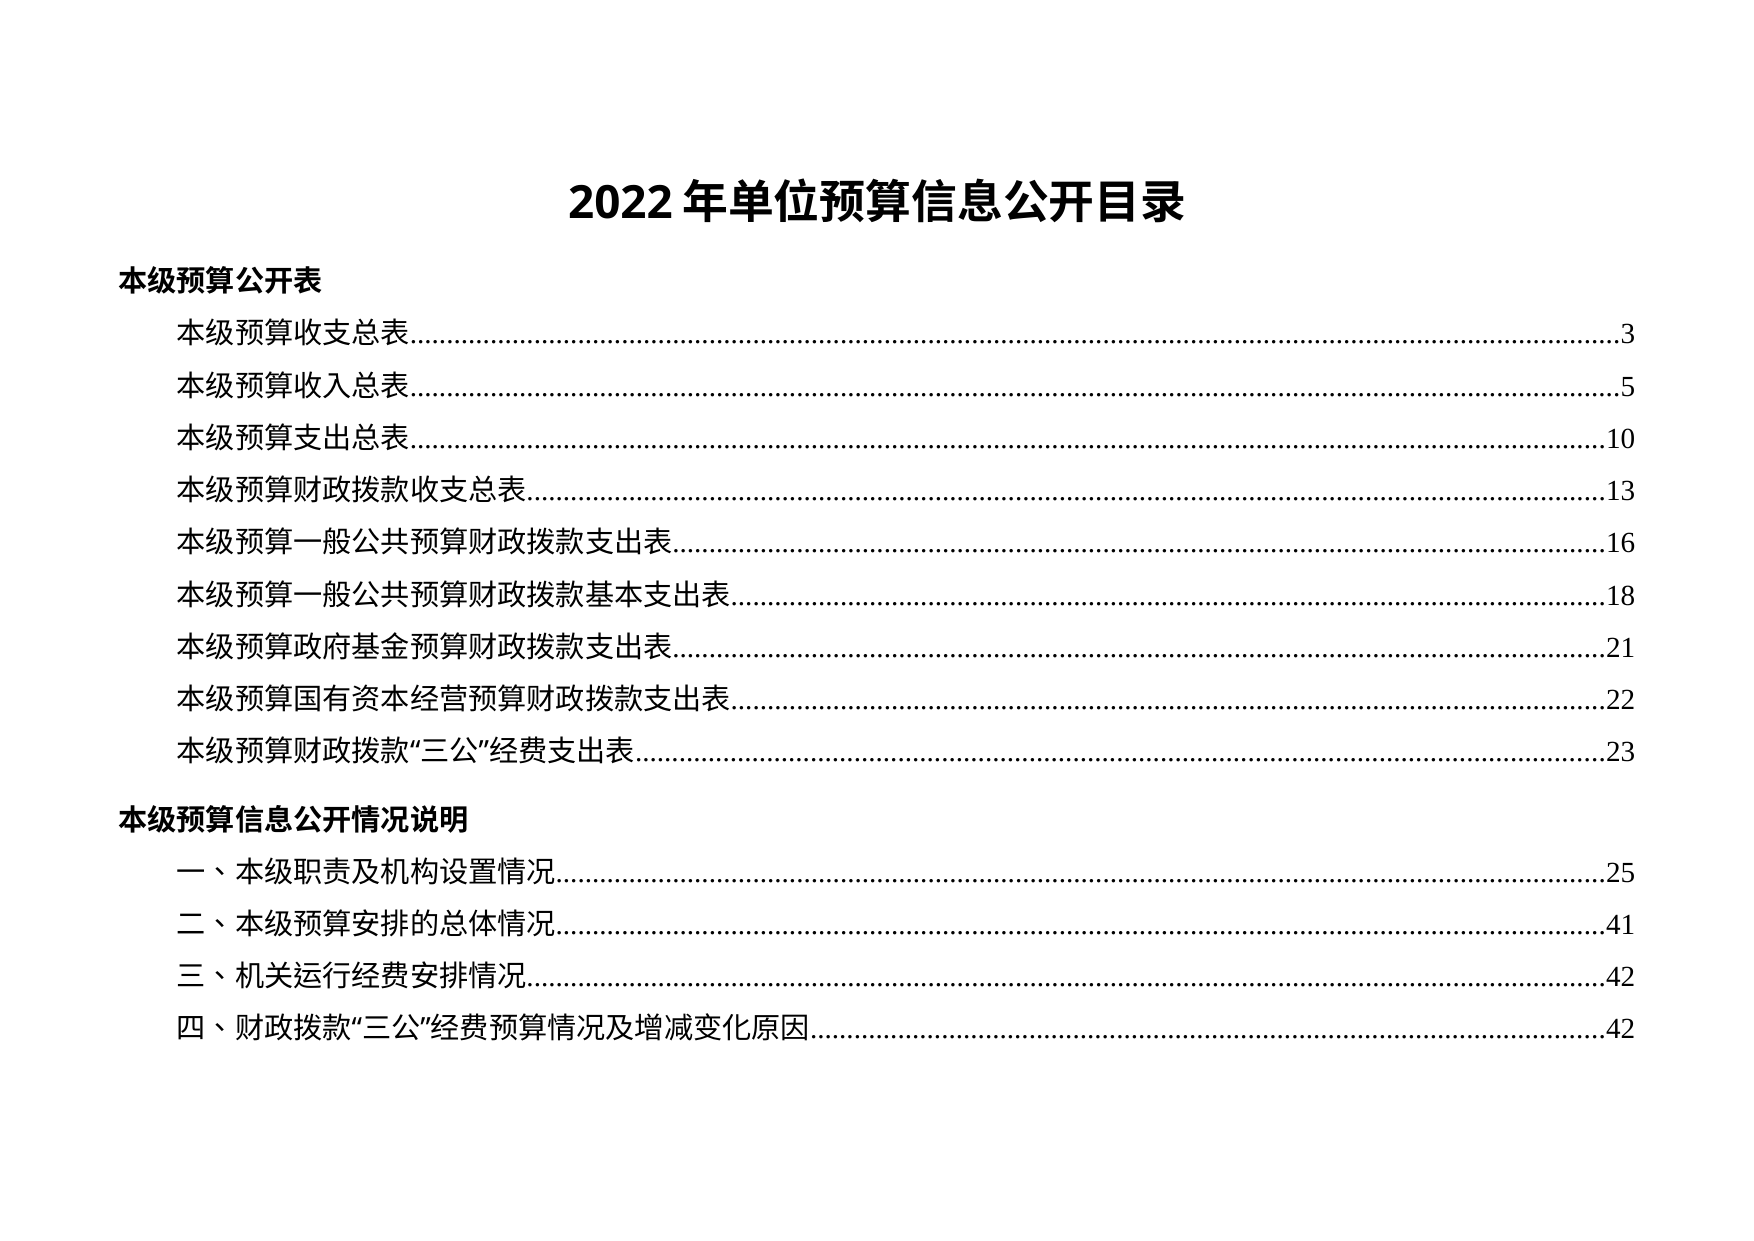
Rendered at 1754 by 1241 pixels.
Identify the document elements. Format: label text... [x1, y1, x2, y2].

text 本级预算一般公共预算财政拨款基本支出表 18 [118, 574, 1636, 613]
text 本级预算收入总表 5 [118, 365, 1636, 405]
text 二、本级预算安排的总体情况 41 [118, 903, 1636, 943]
text 本级预算一般公共预算财政拨款支出表 16 [118, 522, 1636, 561]
text 本级预算财政拨款“三公”经费支出表 23 [118, 730, 1636, 770]
text 本级预算信息公开情况说明 [118, 799, 1636, 838]
text 本级预算公开表 [118, 261, 1636, 300]
text 本级预算收支总表 3 [118, 313, 1636, 352]
text 本级预算财政拨款收支总表 13 [118, 469, 1636, 509]
text 一、本级职责及机构设置情况 25 [118, 851, 1636, 891]
text 本级预算国有资本经营预算财政拨款支出表 22 [118, 678, 1636, 718]
text 三、机关运行经费安排情况 42 [118, 955, 1636, 995]
text 2022年单位预算信息公开目录 [118, 165, 1636, 232]
text 本级预算支出总表 10 [118, 417, 1636, 457]
text 本级预算政府基金预算财政拨款支出表 21 [118, 626, 1636, 666]
text 四、财政拨款“三公”经费预算情况及增减变化原因 42 [118, 1007, 1636, 1047]
